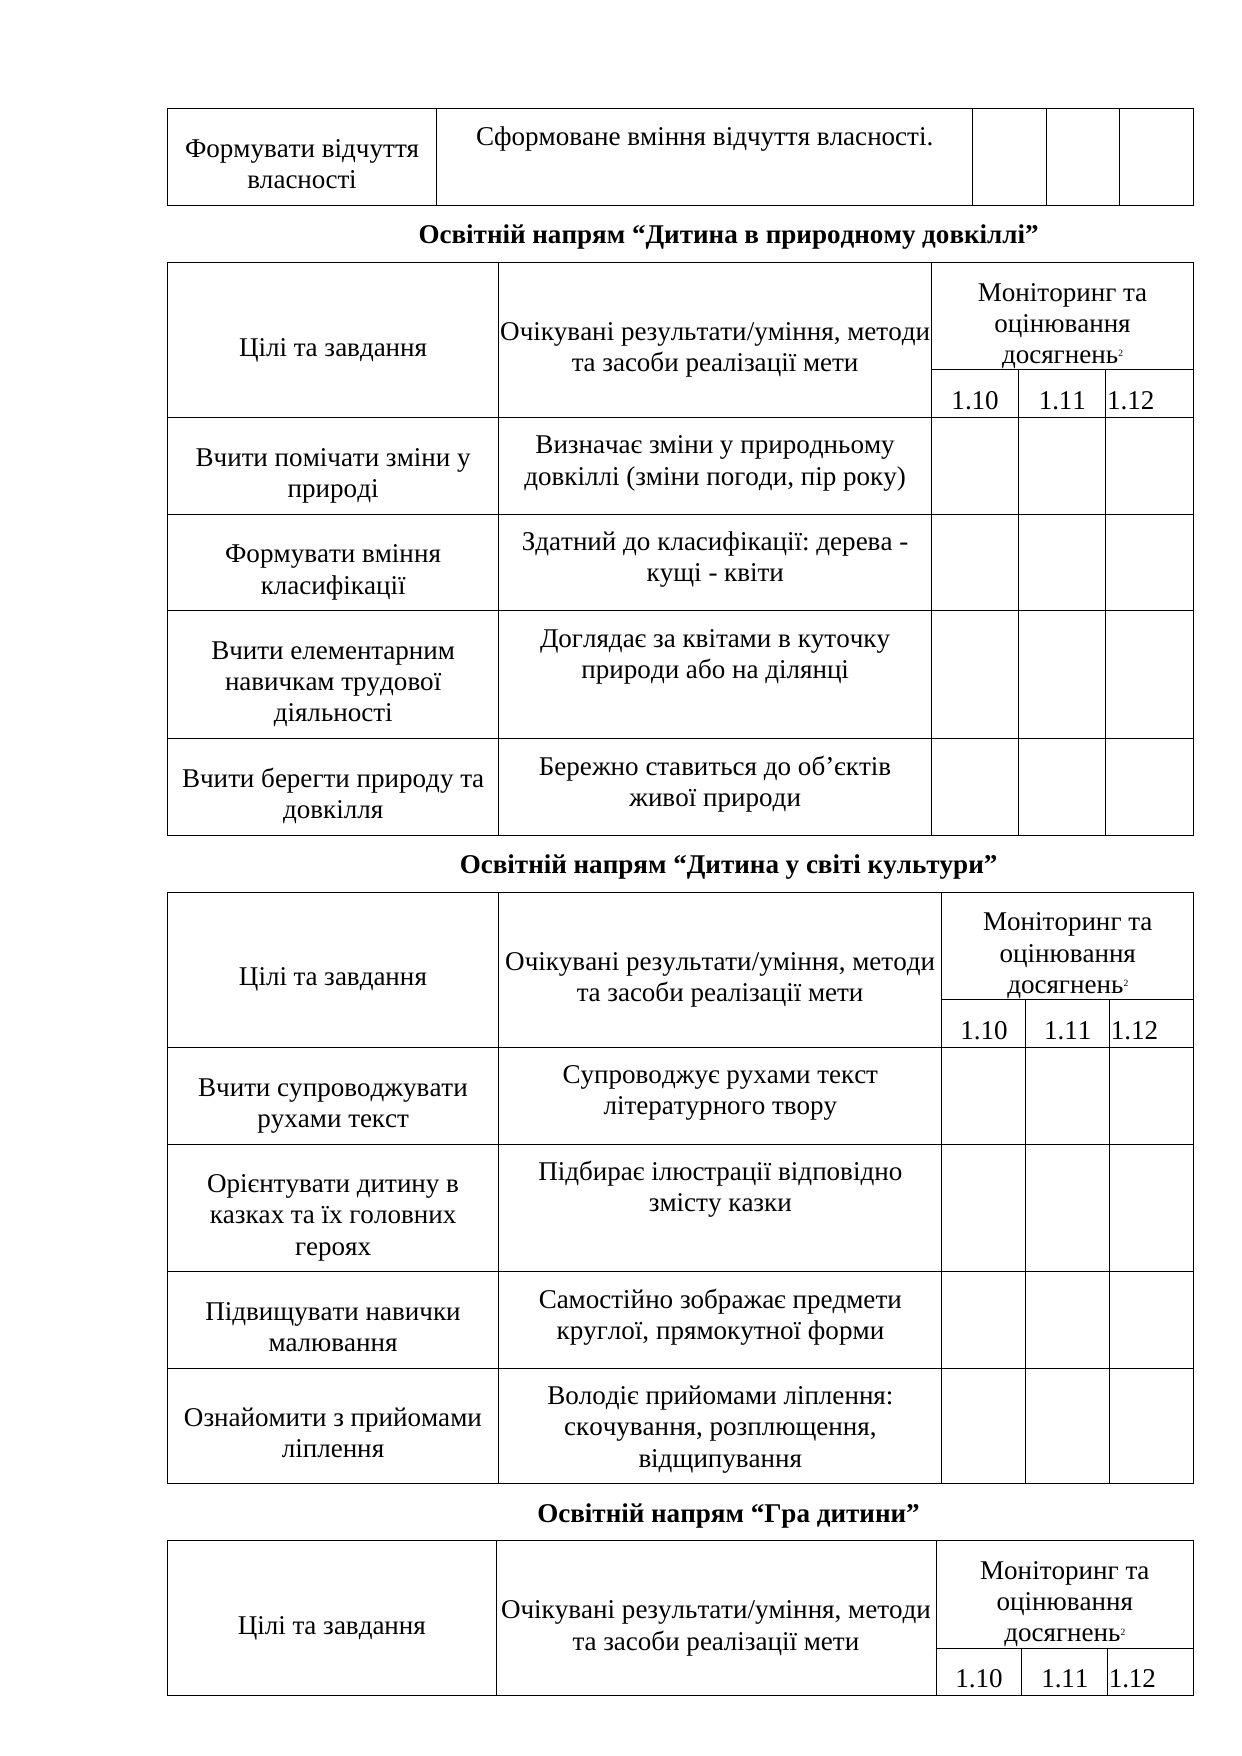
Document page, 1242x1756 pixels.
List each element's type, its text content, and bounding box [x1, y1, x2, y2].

table_cell [1047, 109, 1119, 205]
table_cell [1110, 1145, 1193, 1271]
table_header Моніторинг та оцінювання досягнень2 [932, 263, 1193, 369]
table_cell 1.12 [1106, 370, 1193, 417]
table_cell [1026, 1048, 1109, 1143]
table_cell [1106, 739, 1193, 835]
table_cell 1.12 [1108, 1649, 1193, 1695]
table_cell [942, 1048, 1025, 1143]
table_cell [1019, 515, 1105, 610]
table_cell 1.10 [932, 370, 1018, 417]
table_cell [1106, 611, 1193, 738]
table_header Цілі та завдання [168, 893, 498, 1047]
table_cell Підвищувати навички малювання [168, 1272, 498, 1368]
table_cell [1019, 611, 1105, 738]
text Освітній напрям “Дитина у світі культури” [263, 848, 1194, 879]
table_cell [1106, 418, 1193, 514]
table_cell [942, 1369, 1025, 1483]
table_cell Вчити елементарним навичкам трудової діяльності [168, 611, 498, 738]
table_cell Вчити супроводжувати рухами текст [168, 1048, 498, 1143]
table_header Очікувані результати/уміння, методи та засоби реалізації мети [497, 1541, 936, 1695]
table_cell [942, 1272, 1025, 1368]
table_cell 1.12 [1110, 1000, 1193, 1047]
table_cell Супроводжує рухами текст літературного твору [499, 1048, 941, 1143]
table_cell [1026, 1145, 1109, 1271]
table_cell Формувати вміння класифікації [168, 515, 498, 610]
table_cell [932, 418, 1018, 514]
table_cell [1110, 1048, 1193, 1143]
table_cell [1026, 1272, 1109, 1368]
table_cell [1026, 1369, 1109, 1483]
table_cell 1.11 [1022, 1649, 1107, 1695]
table_cell [1110, 1369, 1193, 1483]
text Освітній напрям “Гра дитини” [263, 1497, 1194, 1528]
table_cell 1.10 [942, 1000, 1025, 1047]
table_header Моніторинг та оцінювання досягнень2 [937, 1541, 1193, 1647]
table_cell Бережно ставиться до об’єктів живої природи [499, 739, 931, 835]
table_cell Визначає зміни у природньому довкіллі (зміни погоди, пір року) [499, 418, 931, 514]
table_cell Володіє прийомами ліплення: скочування, розплющення, відщипування [499, 1369, 941, 1483]
table_header Моніторинг та оцінювання досягнень2 [942, 893, 1193, 999]
table_cell Ознайомити з прийомами ліплення [168, 1369, 498, 1483]
table_cell Вчити помічати зміни у природі [168, 418, 498, 514]
table_cell Здатний до класифікації: дерева - кущі - квіти [499, 515, 931, 610]
table_cell 1.11 [1026, 1000, 1109, 1047]
table_cell Підбирає ілюстрації відповідно змісту казки [499, 1145, 941, 1271]
table_cell [932, 515, 1018, 610]
table_header Очікувані результати/уміння, методи та засоби реалізації мети [499, 263, 931, 417]
table_header Цілі та завдання [168, 263, 498, 417]
table_cell 1.10 [937, 1649, 1021, 1695]
table_cell Орієнтувати дитину в казках та їх головних героях [168, 1145, 498, 1271]
table_header Очікувані результати/уміння, методи та засоби реалізації мети [499, 893, 941, 1047]
text Освітній напрям “Дитина в природному довкіллі” [263, 218, 1194, 250]
table_cell [932, 739, 1018, 835]
table_cell Самостійно зображає предмети круглої, прямокутної форми [499, 1272, 941, 1368]
table_header Цілі та завдання [168, 1541, 496, 1695]
table_cell [932, 611, 1018, 738]
table_cell [942, 1145, 1025, 1271]
table_cell [1120, 109, 1193, 205]
table_cell 1.11 [1019, 370, 1105, 417]
table_cell [1019, 739, 1105, 835]
table_cell [1110, 1272, 1193, 1368]
table_cell [1019, 418, 1105, 514]
table_cell Сформоване вміння відчуття власності. [437, 109, 972, 205]
table_cell [973, 109, 1046, 205]
table_cell [1106, 515, 1193, 610]
table_cell Формувати відчуття власності [168, 109, 436, 205]
table_cell Доглядає за квітами в куточку природи або на ділянці [499, 611, 931, 738]
table_cell Вчити берегти природу та довкілля [168, 739, 498, 835]
